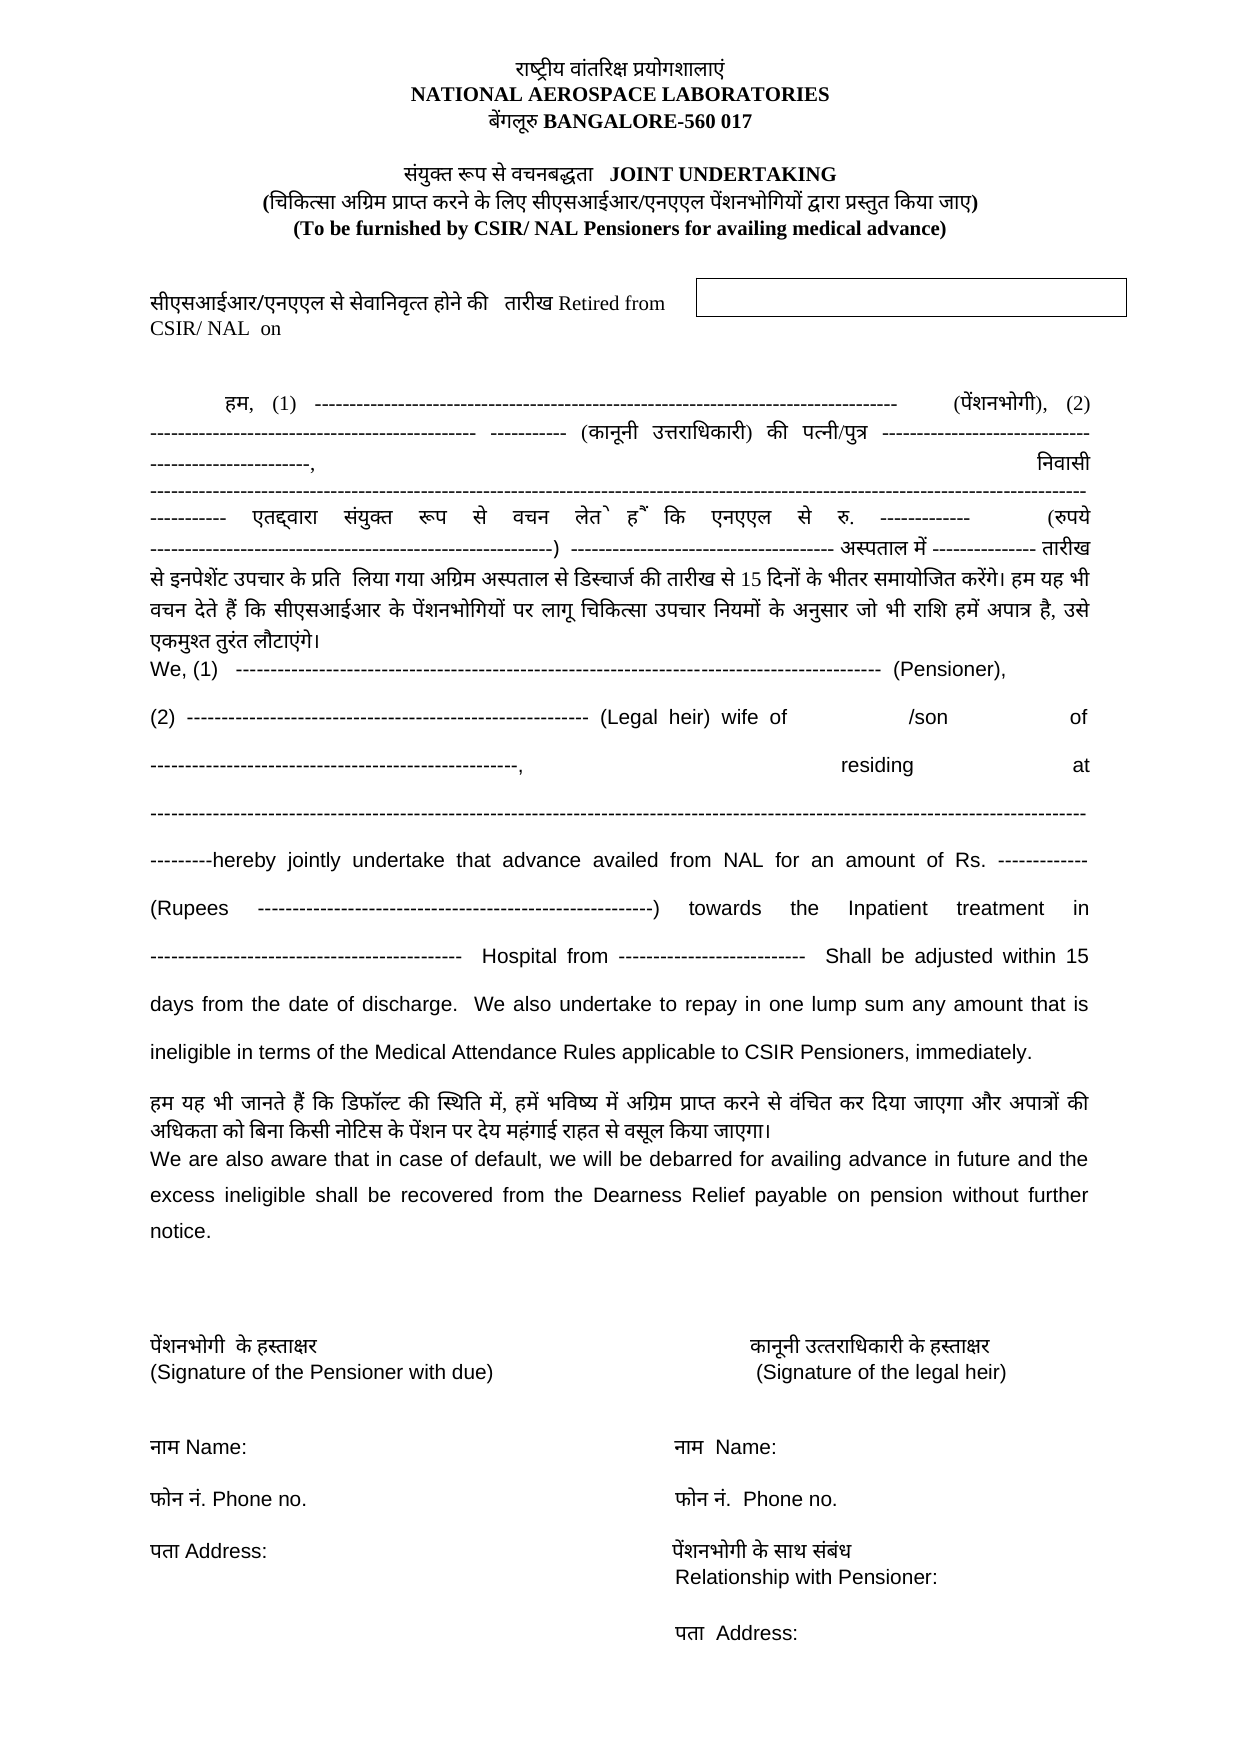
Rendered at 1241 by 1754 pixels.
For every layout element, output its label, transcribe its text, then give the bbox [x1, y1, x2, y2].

text फोन नं. Phone no. फोन नं. Phone no. [150, 1484, 1090, 1513]
text (To be furnished by CSIR/ NAL Pensioners for availing medical advance) [150, 216, 1090, 239]
text NATIONAL AEROSPACE LABORATORIES [150, 82, 1090, 106]
text We, (1) --------------------------------------------------------------------------------------------- (Pensioner), [150, 657, 1090, 681]
text बेंगलूरु BANGALORE-560 017 [150, 106, 1090, 134]
text राष्‍ट्रीय वांतरिक्ष प्रयोगशालाएं [150, 54, 1090, 82]
text सीएसआईआर/एनएएल से सेवानिवृत्‍त होने की तारीख Retired from CSIR/ NAL on [150, 288, 1090, 340]
table_header [697, 279, 1126, 316]
text नाम Name: नाम Name: [150, 1432, 1090, 1460]
text (Signature of the Pensioner with due) (Signature of the legal heir) [150, 1360, 1090, 1384]
text Relationship with Pensioner: [675, 1565, 1090, 1589]
text संयुक्‍त रूप से वचनबद्धता JOINT UNDERTAKING [150, 159, 1090, 187]
text We are also aware that in case of default, we will be debarred for availing advance in future and the excess ineligible shall be recovered from the Dearness Relief payable on pension without further notice. [150, 1147, 1090, 1243]
text पता Address: पेंशनभोगी के साथ संबंध [150, 1537, 1090, 1565]
text पेंशनभोगी के हस्‍ताक्षर कानूनी उत्‍तराधिकारी के हस्‍ताक्षर [150, 1332, 1090, 1360]
text हम यह भी जानते हैं कि डिफॉल्ट की स्थिति में, हमें भविष्य में अग्रिम प्राप्त करने से वंचित कर दिया जाएगा और अपात्रों की अधिकता को बिना किसी नोटिस के पेंशन पर देय महंगाई राहत से वसूल किया जाएगा। [150, 1088, 1090, 1147]
text (चिकित्सा अग्रिम प्राप्त करने के लिए सीएसआईआर/एनएएल पेंशनभोगियों द्वारा प्रस्तुत किया जाए) [150, 187, 1090, 216]
text (2) ---------------------------------------------------------- (Legal heir) wife of /son of -----------------------------------------------------, residing at ------------------------------------------------------------------------------------------------------------------------------------------------hereby jointly undertake that advance availed from NAL for an amount of Rs. ------------- (Rupees ---------------------------------------------------------) towards the Inpatient treatment in --------------------------------------------- Hospital from --------------------------- Shall be adjusted within 15 days from the date of discharge. We also undertake to repay in one lump sum any amount that is ineligible in terms of the Medical Attendance Rules applicable to CSIR Pensioners, immediately. [150, 704, 1090, 1064]
text पता Address: [150, 1618, 1090, 1646]
text हम, (1) ------------------------------------------------------------------------------------ (पेंशनभोगी), (2) ----------------------------------------------- ----------- (कानूनी उत्तराधिकारी) की पत्नी/पुत्र ------------------------------ -----------------------, निवासी -------------------------------------------------------------------------------------------------------------------------------------------------- एतद्द्वारा संयुक्त रूप से वचन लेते हैं कि एनएएल से रु. ------------- (रुपये ----------------------------------------------------------) -------------------------------------- अस्पताल में --------------- तारीख से इनपेशेंट उपचार के प्रति लिया गया अग्रिम अस्‍पताल से डिस्चार्ज की तारीख से 15 दिनों के भीतर समायोजित करेंगे। हम यह भी वचन देते हैं कि सीएसआईआर के पेंशनभोगियों पर लागू चिकित्‍सा उपचार नियमों के अनुसार जो भी राशि हमें अपात्र है, उसे एकमुश्त तुरंत लौटाएंगे। [150, 388, 1090, 657]
